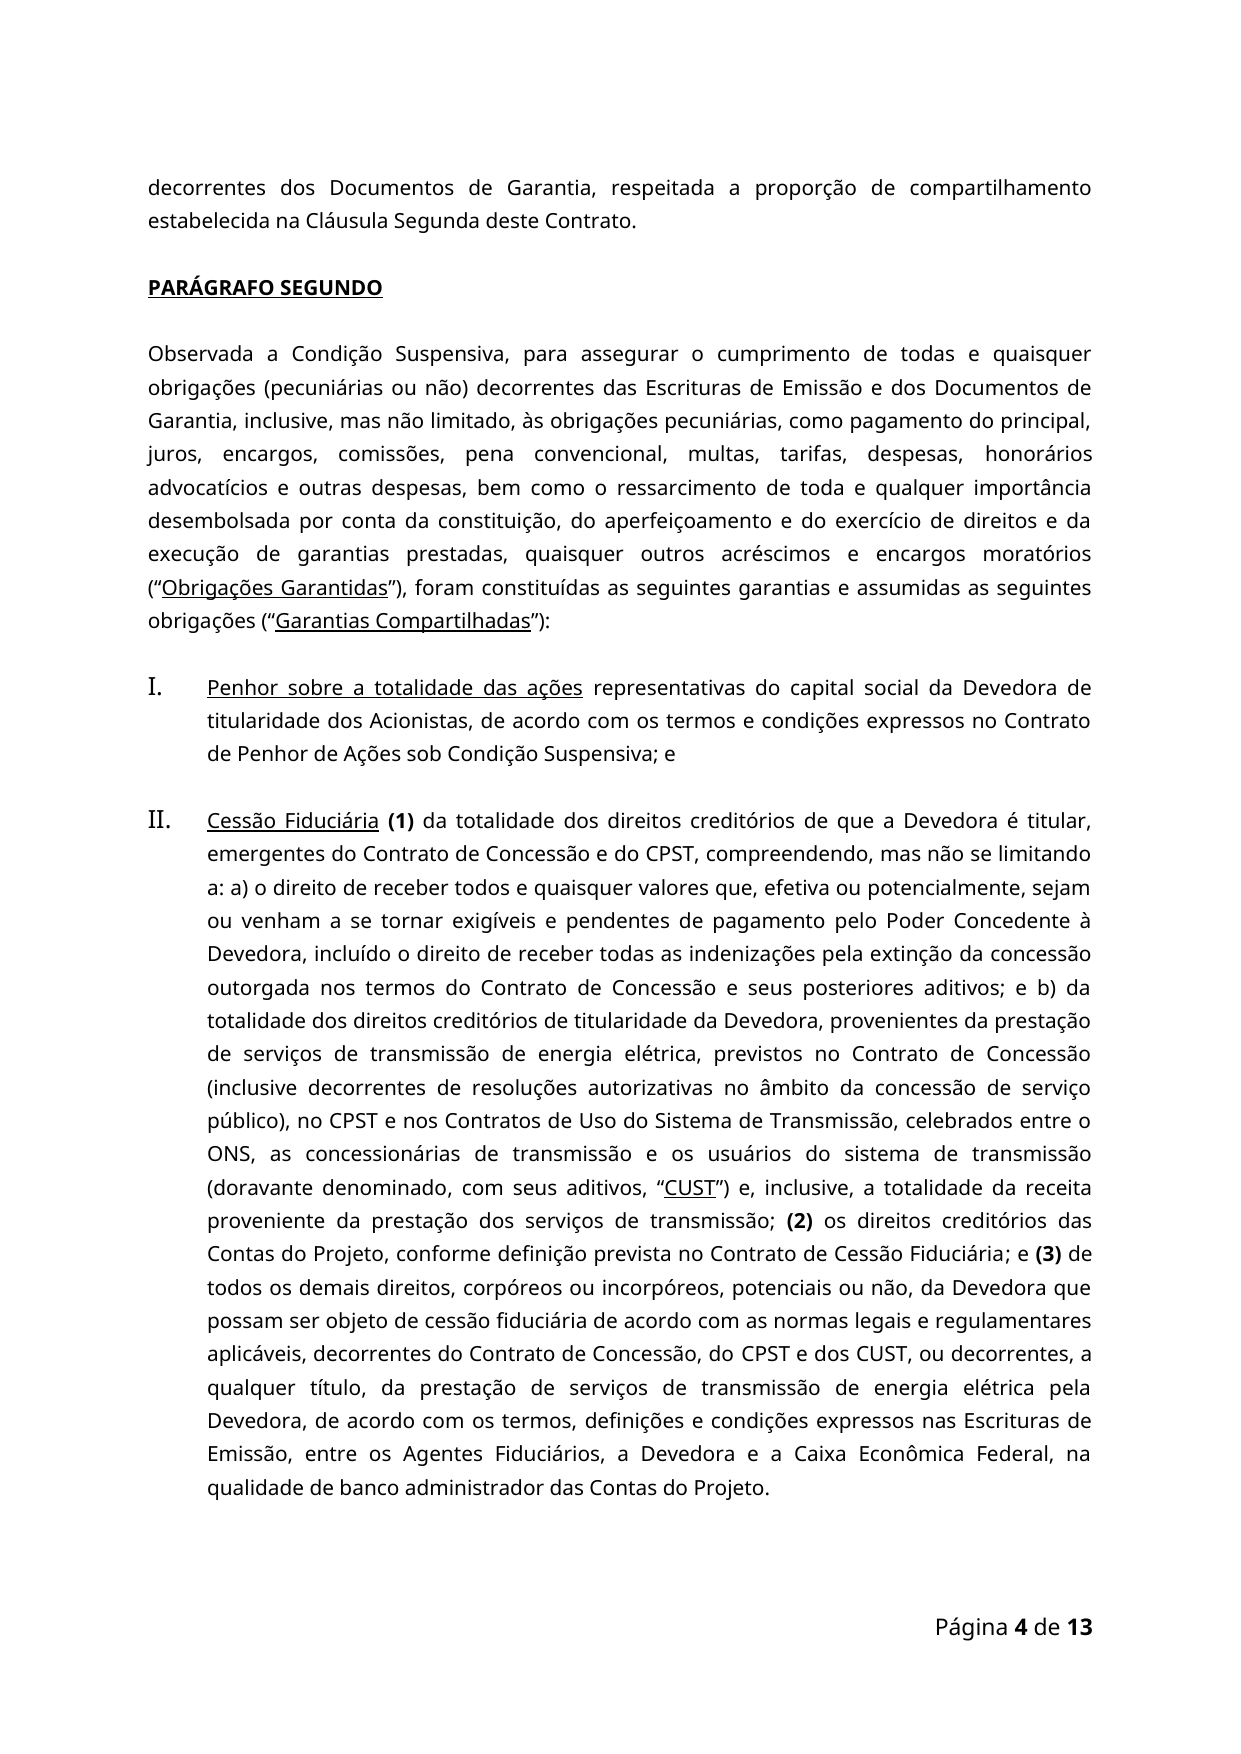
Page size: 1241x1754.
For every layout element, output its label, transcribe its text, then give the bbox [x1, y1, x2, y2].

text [148, 168, 1092, 235]
list PARÁGRAFO SEGUNDO [148, 268, 1092, 302]
list Cessão Fiduciária (1) da totalidade dos direitos creditórios de que a Devedora é titular, emergentes do Contrato de Concessão e do CPST, compreendendo, mas não se limitando a: a) o direito de receber todos e quaisquer valores que, efetiva ou potencialmente, sejam ou venham a se tornar exigíveis e pendentes de pagamento pelo Poder Concedente à Devedora, incluído o direito de receber todas as indenizações pela extinção da concessão outorgada nos termos do Contrato de Concessão e seus posteriores aditivos; e b) da totalidade dos direitos creditórios de titularidade da Devedora, provenientes da prestação de serviços de transmissão de energia elétrica, previstos no Contrato de Concessão (inclusive decorrentes de resoluções autorizativas no âmbito da concessão de serviço público), no CPST e nos Contratos de Uso do Sistema de Transmissão, celebrados entre o ONS, as concessionárias de transmissão e os usuários do sistema de transmissão (doravante denominado, com seus aditivos, “CUST”) e, inclusive, a totalidade da receita proveniente da prestação dos serviços de transmissão; (2) os direitos creditórios das Contas do Projeto, conforme definição prevista no Contrato de Cessão Fiduciária; e (3) de todos os demais direitos, corpóreos ou incorpóreos, potenciais ou não, da Devedora que possam ser objeto de cessão fiduciária de acordo com as normas legais e regulamentares aplicáveis, decorrentes do Contrato de Concessão, do CPST e dos CUST, ou decorrentes, a qualquer título, da prestação de serviços de transmissão de energia elétrica pela Devedora, de acordo com os termos, definições e condições expressos nas Escrituras de Emissão, entre os Agentes Fiduciários, a Devedora e a Caixa Econômica Federal, na qualidade de banco administrador das Contas do Projeto. [148, 802, 1092, 1502]
list Observada a Condição Suspensiva, para assegurar o cumprimento de todas e quaisquer obrigações (pecuniárias ou não) decorrentes das Escrituras de Emissão e dos Documentos de Garantia, inclusive, mas não limitado, às obrigações pecuniárias, como pagamento do principal, juros, encargos, comissões, pena convencional, multas, tarifas, despesas, honorários advocatícios e outras despesas, bem como o ressarcimento de toda e qualquer importância desembolsada por conta da constituição, do aperfeiçoamento e do exercício de direitos e da execução de garantias prestadas, quaisquer outros acréscimos e encargos moratórios (“Obrigações Garantidas”), foram constituídas as seguintes garantias e assumidas as seguintes obrigações (“Garantias Compartilhadas”): [148, 335, 1092, 635]
list Penhor sobre a totalidade das ações representativas do capital social da Devedora de titularidade dos Acionistas, de acordo com os termos e condições expressos no Contrato de Penhor de Ações sob Condição Suspensiva; e [148, 668, 1092, 768]
